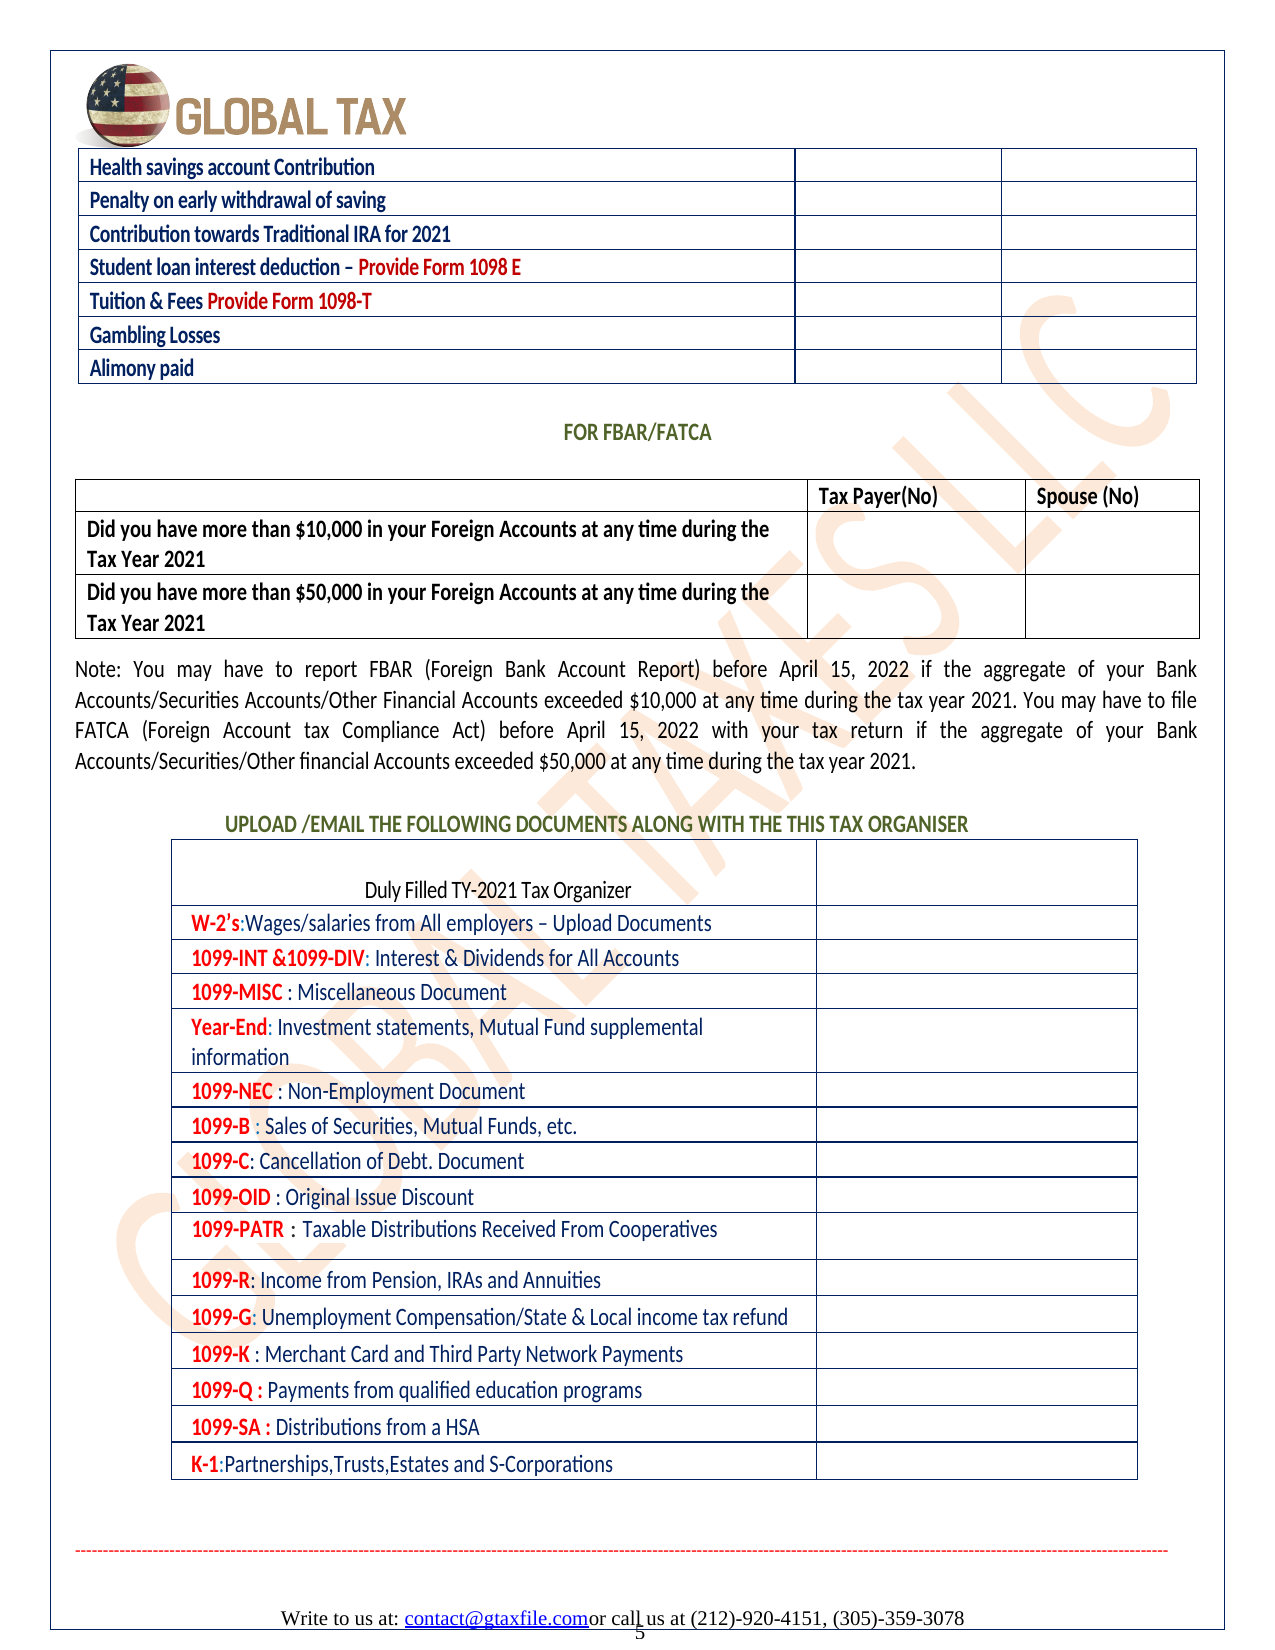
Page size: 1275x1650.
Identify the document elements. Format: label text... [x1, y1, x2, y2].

table_cell [817, 1333, 1137, 1368]
table_cell [1002, 149, 1196, 181]
table_cell 1099-C: Cancellation of Debt. Document [172, 1143, 816, 1176]
table_cell [1002, 283, 1196, 316]
table_header Tax Payer(No) [808, 480, 1025, 511]
table_cell Year-End: Investment statements, Mutual Fund supplemental information [172, 1009, 816, 1072]
table_cell [817, 906, 1137, 938]
table_cell [796, 182, 1001, 215]
table_cell [1026, 512, 1199, 574]
table_cell Gambling Losses [79, 317, 794, 349]
table_cell [796, 317, 1001, 349]
table_cell [817, 940, 1137, 973]
table_cell [817, 1296, 1137, 1332]
table_cell [1026, 575, 1199, 638]
table_cell 1099-INT &1099-DIV: Interest & Dividends for All Accounts [172, 940, 816, 973]
table_cell K-1:Partnerships,Trusts,Estates and S-Corporations [172, 1443, 816, 1478]
table_cell 1099-SA : Distributions from a HSA [172, 1406, 816, 1441]
text Note: You may have to report FBAR (Foreign Bank Account Report) before April 15, 2022 if the aggregate of your Bank Accounts/Securities Accounts/Other Financial Accounts exceeded $10,000 at any time during the tax year 2021. You may have to file FATCA (Foreign Account tax Compliance Act) before April 15, 2022 with your tax return if the aggregate of your Bank Accounts/Securities/Other financial Accounts exceeded $50,000 at any time during the tax year 2021. [75, 653, 1200, 776]
table_cell [817, 1009, 1137, 1072]
table_cell [1002, 250, 1196, 282]
table_cell 1099-B : Sales of Securities, Mutual Funds, etc. [172, 1108, 816, 1141]
table_cell [817, 1213, 1137, 1259]
table_header [76, 480, 807, 511]
table_cell [1002, 350, 1196, 383]
table_cell Health savings account Contribution [79, 149, 794, 181]
table_cell [808, 575, 1025, 638]
table_cell [1002, 182, 1196, 215]
table_cell 1099-K : Merchant Card and Third Party Network Payments [172, 1333, 816, 1368]
table_cell [817, 1406, 1137, 1441]
table_cell [817, 1260, 1137, 1295]
table_cell 1099-OID : Original Issue Discount [172, 1178, 816, 1212]
table_cell 1099-G: Unemployment Compensation/State & Local income tax refund [172, 1296, 816, 1332]
picture [75, 63, 407, 148]
table_cell Alimony paid [79, 350, 794, 383]
text FOR FBAR/FATCA [75, 416, 1200, 447]
table_header Duly Filled TY-2021 Tax Organizer [172, 840, 816, 904]
table_cell Student loan interest deduction – Provide Form 1098 E [79, 250, 794, 282]
table_cell [817, 1443, 1137, 1478]
table_cell [817, 1369, 1137, 1405]
table_cell [817, 1108, 1137, 1141]
table_cell [796, 250, 1001, 282]
table_cell Contribution towards Traditional IRA for 2021 [79, 216, 794, 248]
table_cell 1099-NEC : Non-Employment Document [172, 1073, 816, 1106]
table_cell W-2’s:Wages/salaries from All employers – Upload Documents [172, 906, 816, 938]
table_cell 1099-Q : Payments from qualified education programs [172, 1369, 816, 1405]
text UPLOAD /EMAIL THE FOLLOWING DOCUMENTS ALONG WITH THE THIS TAX ORGANISER [225, 808, 1200, 838]
table_cell [817, 974, 1137, 1007]
table_cell Penalty on early withdrawal of saving [79, 182, 794, 215]
table_cell [796, 350, 1001, 383]
table_cell [808, 512, 1025, 574]
table_cell [817, 1178, 1137, 1212]
table_cell Tuition & Fees Provide Form 1098-T [79, 283, 794, 316]
table_cell [796, 283, 1001, 316]
table_cell [1002, 216, 1196, 248]
table_cell 1099-PATR : Taxable Distributions Received From Cooperatives [172, 1213, 816, 1259]
table_cell Did you have more than $10,000 in your Foreign Accounts at any time during the Tax Year 2021 [76, 512, 807, 574]
table_cell [817, 1143, 1137, 1176]
table_header [817, 840, 1137, 904]
table_cell [817, 1073, 1137, 1106]
table_cell Did you have more than $50,000 in your Foreign Accounts at any time during the Tax Year 2021 [76, 575, 807, 638]
table_cell 1099-MISC : Miscellaneous Document [172, 974, 816, 1007]
table_cell [796, 149, 1001, 181]
table_cell [1002, 317, 1196, 349]
table_cell [796, 216, 1001, 248]
table_cell 1099-R: Income from Pension, IRAs and Annuities [172, 1260, 816, 1295]
table_header Spouse (No) [1026, 480, 1199, 511]
